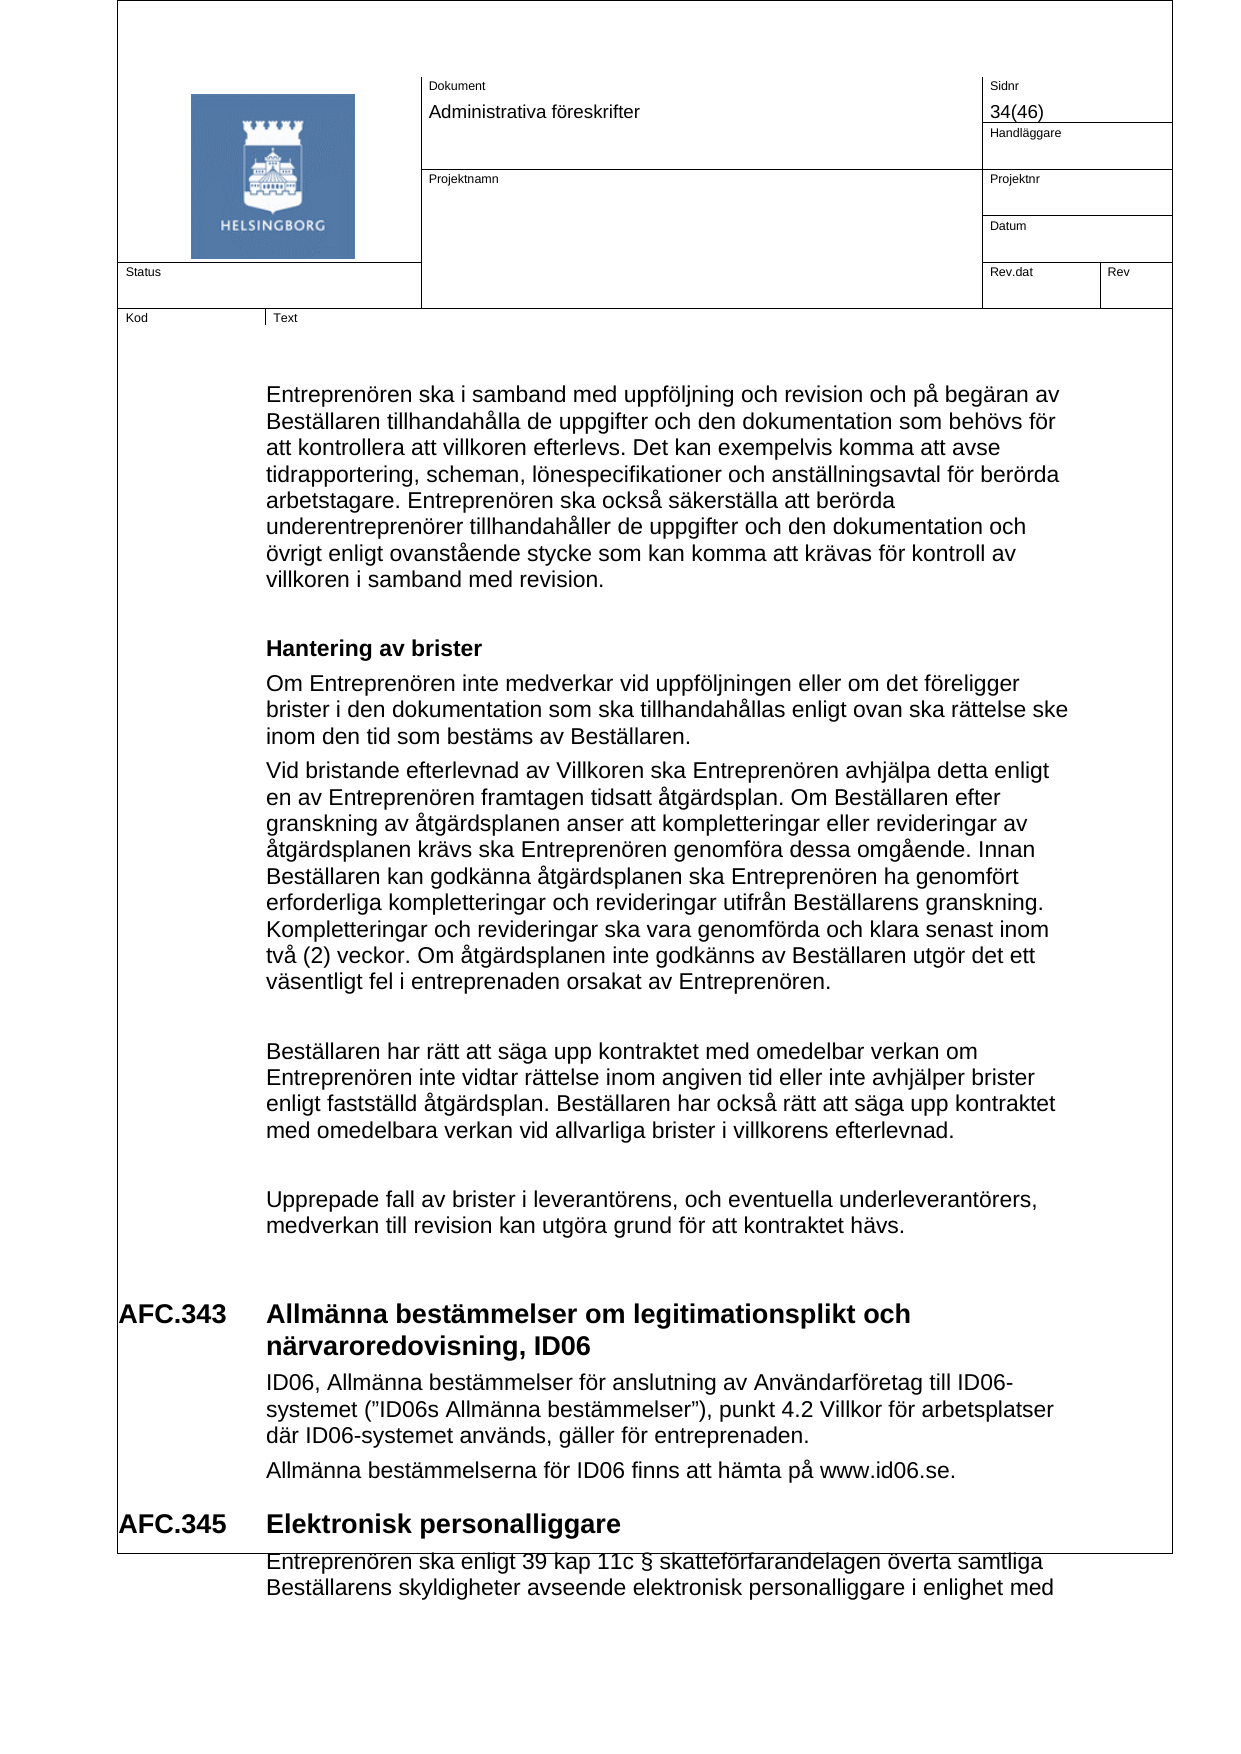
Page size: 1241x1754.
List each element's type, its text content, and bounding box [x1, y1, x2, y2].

text Allmänna bestämmelserna för ID06 finns att hämta på www.id06.se. [118, 1457, 1069, 1483]
text Entreprenören ska i samband med uppföljning och revision och på begäran av Beställaren tillhandahålla de uppgifter och den dokumentation som behövs för att kontrollera att villkoren efterlevs. Det kan exempelvis komma att avse tidrapportering, scheman, lönespecifikationer och anställningsavtal för berörda arbetstagare. Entreprenören ska också säkerställa att berörda underentreprenörer tillhandahåller de uppgifter och den dokumentation och övrigt enligt ovanstående stycke som kan komma att krävas för kontroll av villkoren i samband med revision. [266, 381, 1069, 592]
text Beställaren har rätt att säga upp kontraktet med omedelbar verkan om Entreprenören inte vidtar rättelse inom angiven tid eller inte avhjälper brister enligt fastställd åtgärdsplan. Beställaren har också rätt att säga upp kontraktet med omedelbara verkan vid allvarliga brister i villkorens efterlevnad. [266, 1038, 1069, 1143]
text ID06, Allmänna bestämmelser för anslutning av Användarföretag till ID06-systemet (”ID06s Allmänna bestämmelser”), punkt 4.2 Villkor för arbetsplatser där ID06-systemet används, gäller för entreprenaden. [118, 1369, 1069, 1448]
text Upprepade fall av brister i leverantörens, och eventuella underleverantörers, medverkan till revision kan utgöra grund för att kontraktet hävs. [266, 1186, 1069, 1239]
text Hantering av brister [266, 635, 1069, 662]
text AFC.345 Elektronisk personalliggare [118, 1508, 1069, 1539]
picture [191, 94, 355, 259]
text Vid bristande efterlevnad av Villkoren ska Entreprenören avhjälpa detta enligt en av Entreprenören framtagen tidsatt åtgärdsplan. Om Beställaren efter granskning av åtgärdsplanen anser att kompletteringar eller revideringar av åtgärdsplanen krävs ska Entreprenören genomföra dessa omgående. Innan Beställaren kan godkänna åtgärdsplanen ska Entreprenören ha genomfört erforderliga kompletteringar och revideringar utifrån Beställarens granskning. Kompletteringar och revideringar ska vara genomförda och klara senast inom två (2) veckor. Om åtgärdsplanen inte godkänns av Beställaren utgör det ett väsentligt fel i entreprenaden orsakat av Entreprenören. [266, 757, 1069, 994]
text Om Entreprenören inte medverkar vid uppföljningen eller om det föreligger brister i den dokumentation som ska tillhandahållas enligt ovan ska rättelse ske inom den tid som bestäms av Beställaren. [266, 670, 1069, 749]
text AFC.343 Allmänna bestämmelser om legitimationsplikt och närvaroredovisning, ID06 [118, 1298, 1069, 1361]
